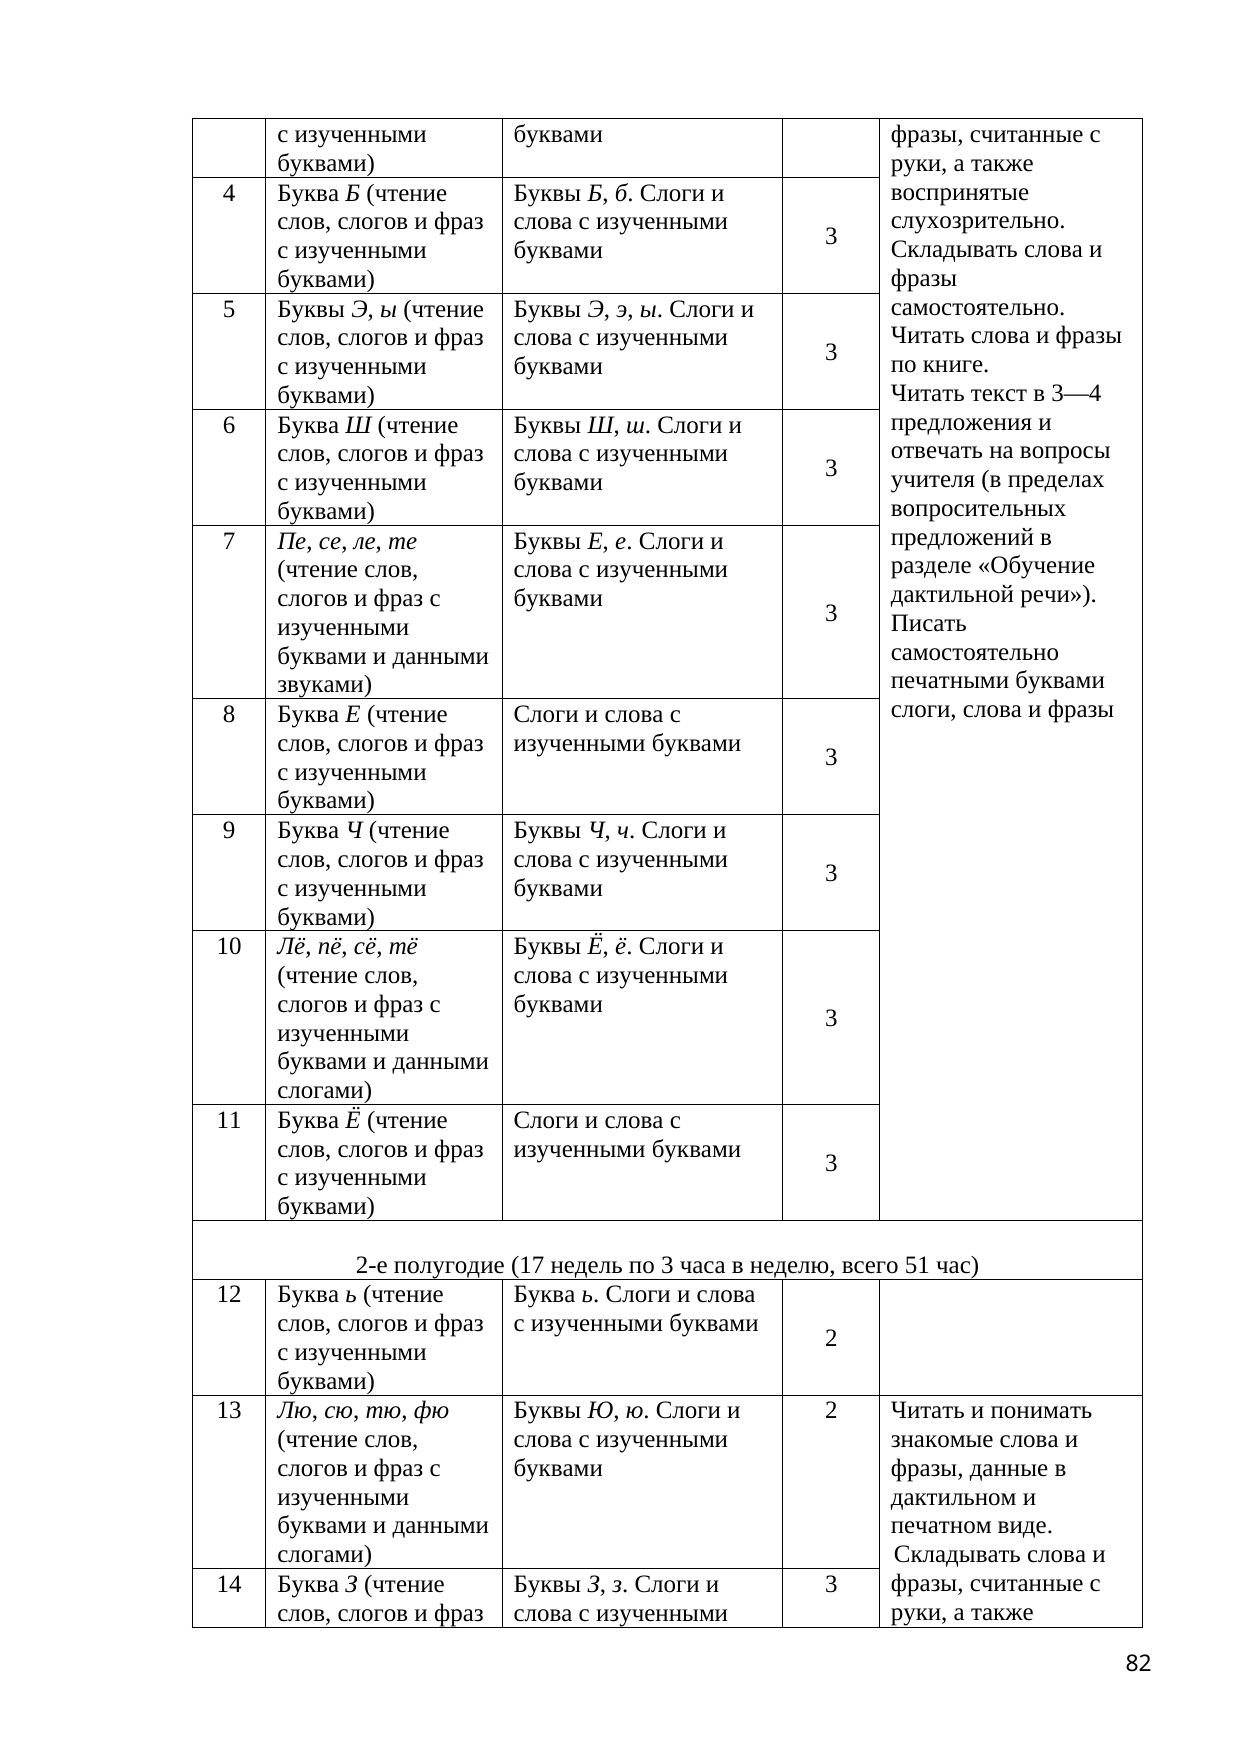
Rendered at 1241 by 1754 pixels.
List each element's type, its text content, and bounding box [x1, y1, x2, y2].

table_cell [880, 1280, 1142, 1394]
table_cell 3 [193, 119, 265, 177]
table_cell 3 [783, 119, 879, 177]
table_cell 2 [783, 1280, 879, 1394]
table_cell 3 [783, 815, 879, 930]
table_cell Буквы Ч, ч. Слоги и слова с изученными буквами [503, 815, 782, 930]
table_cell Лё, пё, сё, тё (чтение слов, слогов и фраз с изученными буквами и данными слогами) [266, 931, 502, 1104]
table_cell 13 [193, 1396, 265, 1568]
table_cell 7 [193, 526, 265, 698]
table_cell 10 [193, 931, 265, 1104]
table_cell 3 [783, 294, 879, 409]
table_cell Слоги и слова с изученными буквами [503, 1105, 782, 1220]
table_cell 3 [783, 699, 879, 814]
table_cell Буква Б (чтение слов, слогов и фраз с изученными буквами) [266, 178, 502, 293]
table_cell Буква ь (чтение слов, слогов и фраз с изученными буквами) [266, 1280, 502, 1394]
table_cell 3 [783, 526, 879, 698]
table_cell 5 [193, 294, 265, 409]
table_cell 3 [783, 178, 879, 293]
table_cell Буква Ч (чтение слов, слогов и фраз с изученными буквами) [266, 815, 502, 930]
table_cell 3 [783, 1569, 879, 1627]
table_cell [266, 1569, 502, 1627]
table_cell 9 [193, 815, 265, 930]
table_cell Читать и понимать знакомые слова и фразы, данные в дактильном и печатном виде. Складывать слова и фразы, считанные с руки, а также воспринятые слухозрительно. Складывать слова и фразы самостоятельно. Читать слова и фразы по книге. Читать текст в 3–4 предложения и отвечать на вопросы учителя (в пределах вопросительных предложений в разделе «Обучение дактильной речи»). Писать самостоятельно печатными буквами слоги, слова и фразы [880, 1396, 1142, 1627]
table_cell Буква ь. Слоги и слова с изученными буквами [503, 1280, 782, 1394]
table_cell Пе, се, ле, те (чтение слов, слогов и фраз с изученными буквами и данными звуками) [266, 526, 502, 698]
table_cell 11 [193, 1105, 265, 1220]
table_cell 14 [193, 1569, 265, 1627]
table_cell 12 [193, 1280, 265, 1394]
table_cell Буква Ш (чтение слов, слогов и фраз с изученными буквами) [266, 410, 502, 525]
table_cell Буква Е (чтение слов, слогов и фраз с изученными буквами) [266, 699, 502, 814]
table_cell 2 [783, 1396, 879, 1568]
table_cell 3 [783, 1105, 879, 1220]
table_cell Буквы Ш, ш. Слоги и слова с изученными буквами [503, 410, 782, 525]
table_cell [503, 119, 782, 177]
table_cell Буквы Ю, ю. Слоги и слова с изученными буквами [503, 1396, 782, 1568]
table_cell Лю, сю, тю, фю (чтение слов, слогов и фраз с изученными буквами и данными слогами) [266, 1396, 502, 1568]
table_cell 2-е полугодие (17 недель по 3 часа в неделю, всего 51 час) [193, 1221, 1142, 1278]
table_cell 3 [783, 931, 879, 1104]
table_cell Буквы Е, е. Слоги и слова с изученными буквами [503, 526, 782, 698]
table_cell Буквы Э, ы (чтение слов, слогов и фраз с изученными буквами) [266, 294, 502, 409]
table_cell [266, 119, 502, 177]
table_cell 4 [193, 178, 265, 293]
table_cell 6 [193, 410, 265, 525]
table_cell Буквы Б, б. Слоги и слова с изученными буквами [503, 178, 782, 293]
table_cell 3 [783, 410, 879, 525]
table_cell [503, 1569, 782, 1627]
table_cell Буквы Ё, ё. Слоги и слова с изученными буквами [503, 931, 782, 1104]
table_cell Буква Ё (чтение слов, слогов и фраз с изученными буквами) [266, 1105, 502, 1220]
table_cell Слоги и слова с изученными буквами [503, 699, 782, 814]
table_cell 8 [193, 699, 265, 814]
table_cell Буквы Э, э, ы. Слоги и слова с изученными буквами [503, 294, 782, 409]
